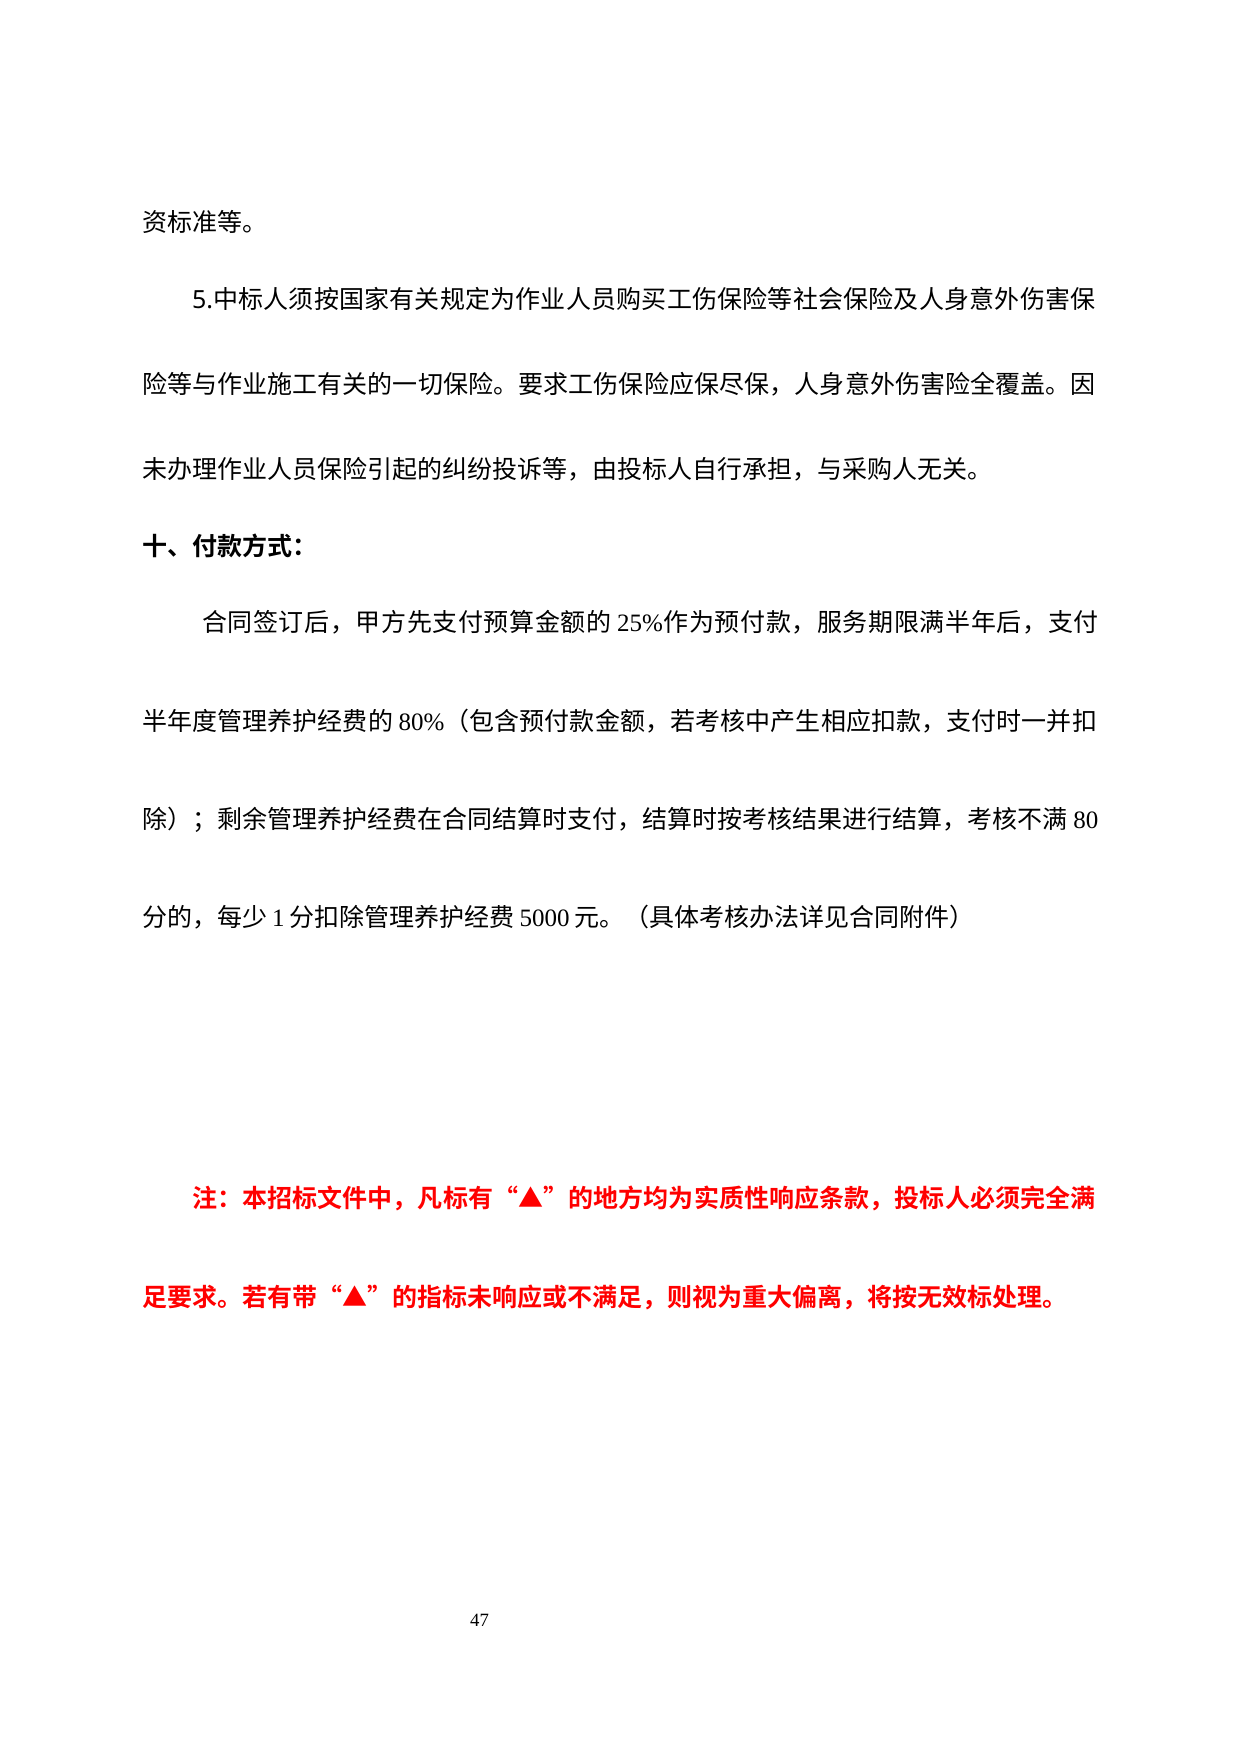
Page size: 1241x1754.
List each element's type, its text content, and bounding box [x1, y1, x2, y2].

list 十、付款方式： [142, 511, 1098, 577]
list 5.中标人须按国家有关规定为作业人员购买工伤保险等社会保险及人身意外伤害保险等与作业施工有关的一切保险。要求工伤保险应保尽保，人身意外伤害险全覆盖。因未办理作业人员保险引起的纠纷投诉等，由投标人自行承担，与采购人无关。 [142, 264, 1098, 501]
text 注：本招标文件中，凡标有“▲”的地方均为实质性响应条款，投标人必须完全满足要求。若有带“▲”的指标未响应或不满足，则视为重大偏离，将按无效标处理。 [142, 1164, 1098, 1328]
text 合同签订后，甲方先支付预算金额的25%作为预付款，服务期限满半年后，支付半年度管理养护经费的80%（包含预付款金额，若考核中产生相应扣款，支付时一并扣除）；剩余管理养护经费在合同结算时支付，结算时按考核结果进行结算，考核不满80分的，每少1分扣除管理养护经费5000元。（具体考核办法详见合同附件） [142, 588, 1098, 949]
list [142, 188, 1098, 253]
